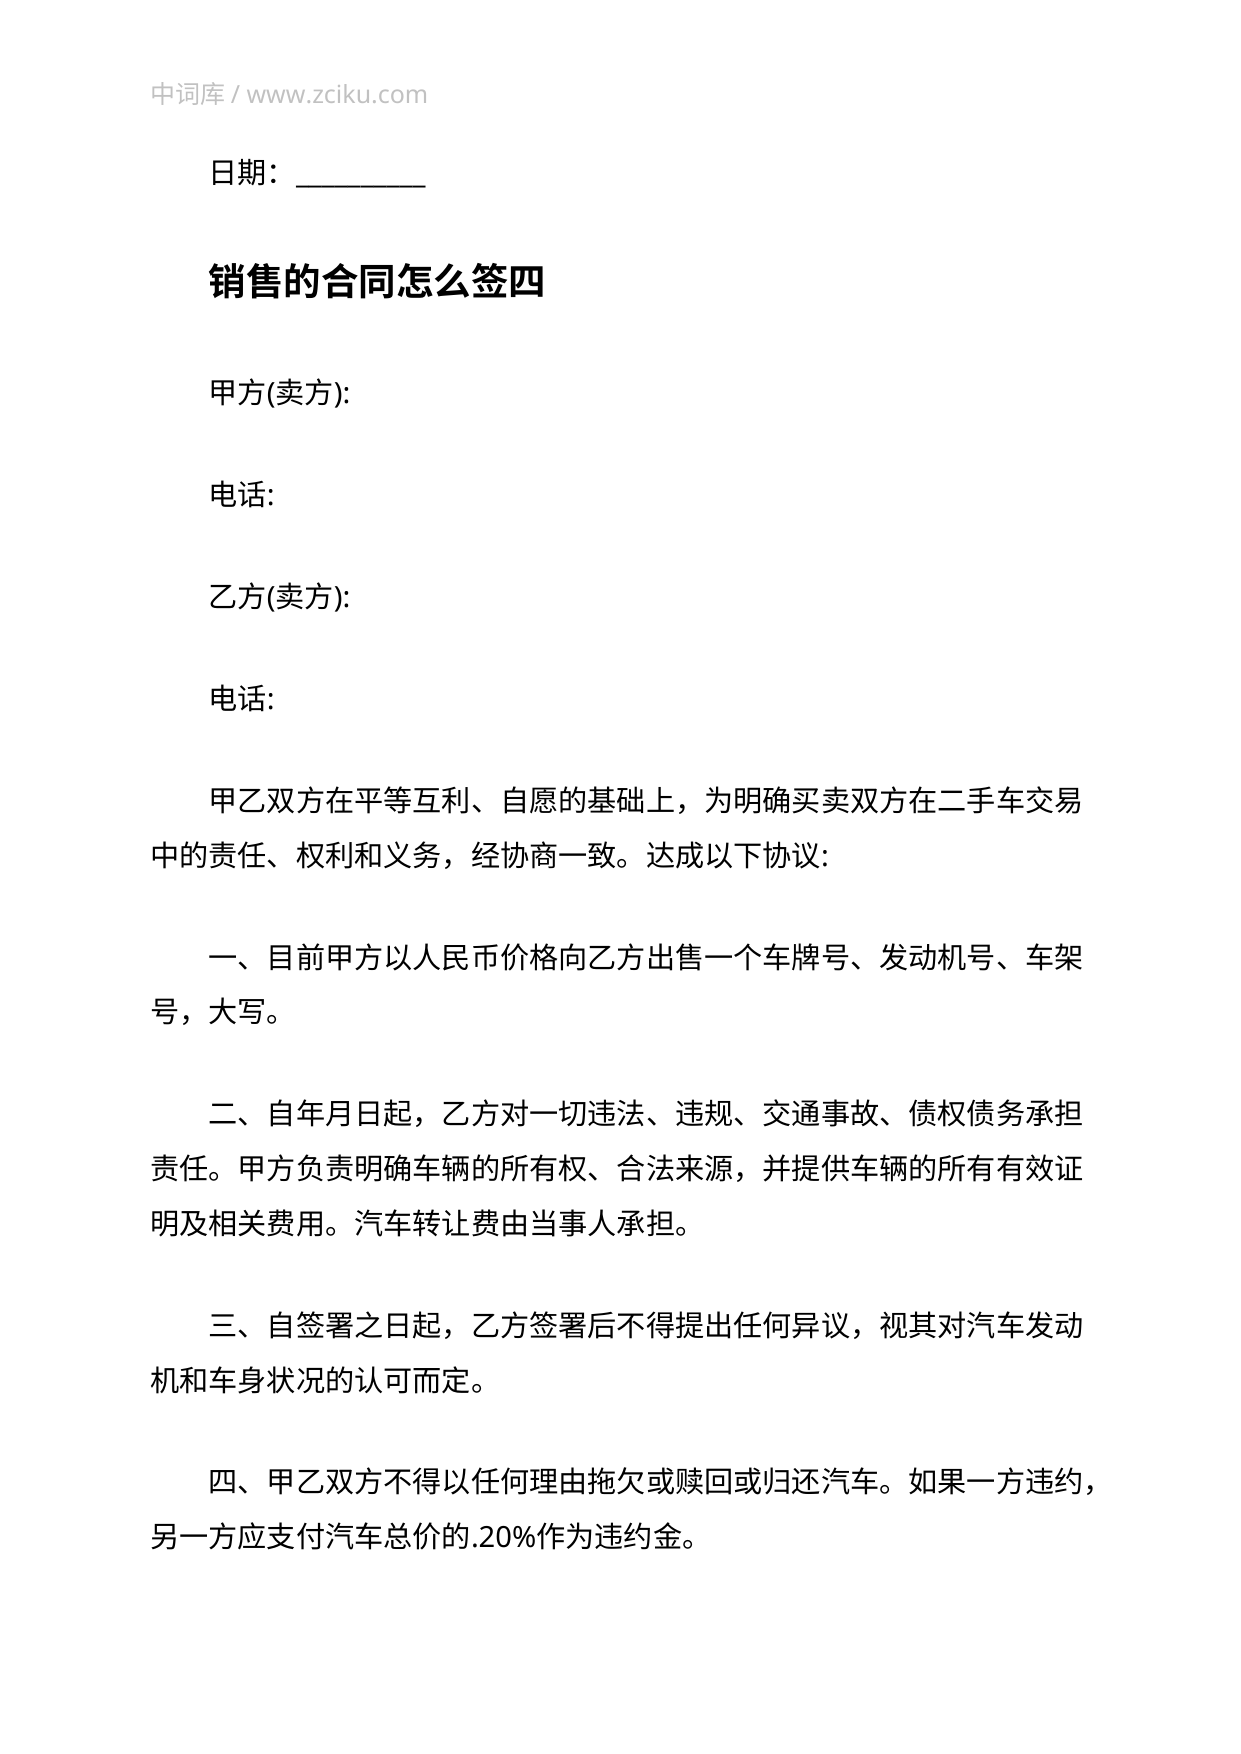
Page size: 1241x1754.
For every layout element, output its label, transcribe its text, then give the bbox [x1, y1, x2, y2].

text 电话: [150, 471, 1090, 514]
text 三、自签署之日起，乙方签署后不得提出任何异议，视其对汽车发动机和车身状况的认可而定。 [150, 1302, 1090, 1399]
text 日期：__________ [150, 150, 1090, 192]
text 甲方(卖方): [150, 369, 1090, 412]
text 电话: [150, 675, 1090, 718]
text 一、目前甲方以人民币价格向乙方出售一个车牌号、发动机号、车架号，大写。 [150, 934, 1090, 1031]
text 销售的合同怎么签四 [150, 252, 1090, 306]
text 甲乙双方在平等互利、自愿的基础上，为明确买卖双方在二手车交易中的责任、权利和义务，经协商一致。达成以下协议: [150, 777, 1090, 874]
text 二、自年月日起，乙方对一切违法、违规、交通事故、债权债务承担责任。甲方负责明确车辆的所有权、合法来源，并提供车辆的所有有效证明及相关费用。汽车转让费由当事人承担。 [150, 1091, 1090, 1243]
text 四、甲乙双方不得以任何理由拖欠或赎回或归还汽车。如果一方违约，另一方应支付汽车总价的.20%作为违约金。 [150, 1459, 1090, 1556]
text 乙方(卖方): [150, 573, 1090, 616]
